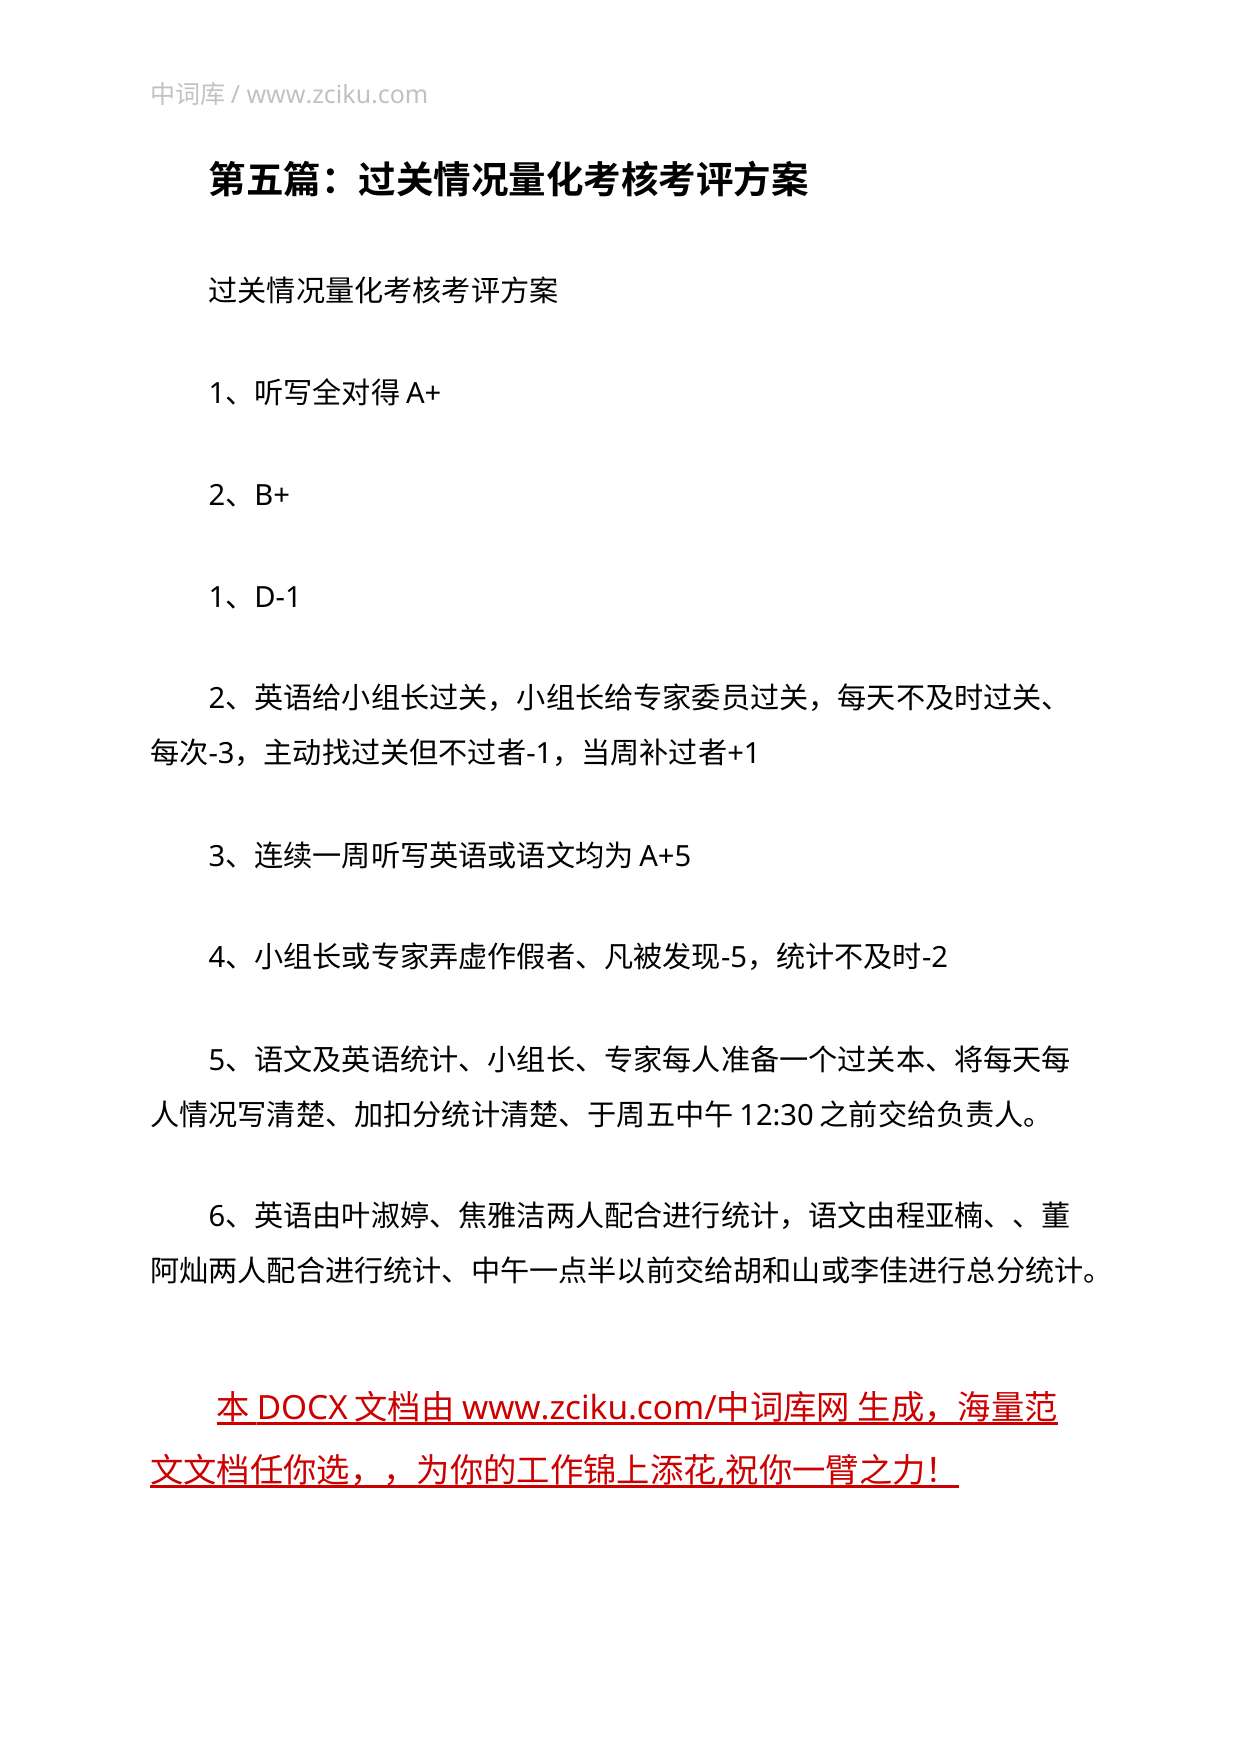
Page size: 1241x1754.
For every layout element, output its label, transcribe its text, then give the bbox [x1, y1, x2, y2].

text 5、语文及英语统计、小组长、专家每人准备一个过关本、将每天每人情况写清楚、加扣分统计清楚、于周五中午12:30之前交给负责人。 [150, 1036, 1090, 1133]
text 4、小组长或专家弄虚作假者、凡被发现-5，统计不及时-2 [150, 934, 1090, 976]
text 第五篇：过关情况量化考核考评方案 [150, 150, 1090, 204]
text 1、听写全对得A+ [150, 369, 1090, 412]
text 本DOCX文档由 www.zciku.com/中词库网 生成，海量范文文档任你选，，为你的工作锦上添花,祝你一臂之力！ [150, 1381, 1090, 1492]
text 2、B+ [150, 471, 1090, 513]
text 过关情况量化考核考评方案 [150, 267, 1090, 310]
text 3、连续一周听写英语或语文均为A+5 [150, 832, 1090, 874]
text 6、英语由叶淑婷、焦雅洁两人配合进行统计，语文由程亚楠、、董阿灿两人配合进行统计、中午一点半以前交给胡和山或李佳进行总分统计。 [150, 1193, 1090, 1290]
text 1、D-1 [150, 573, 1090, 616]
text 2、英语给小组长过关，小组长给专家委员过关，每天不及时过关、每次-3，主动找过关但不过者-1，当周补过者+1 [150, 675, 1090, 772]
